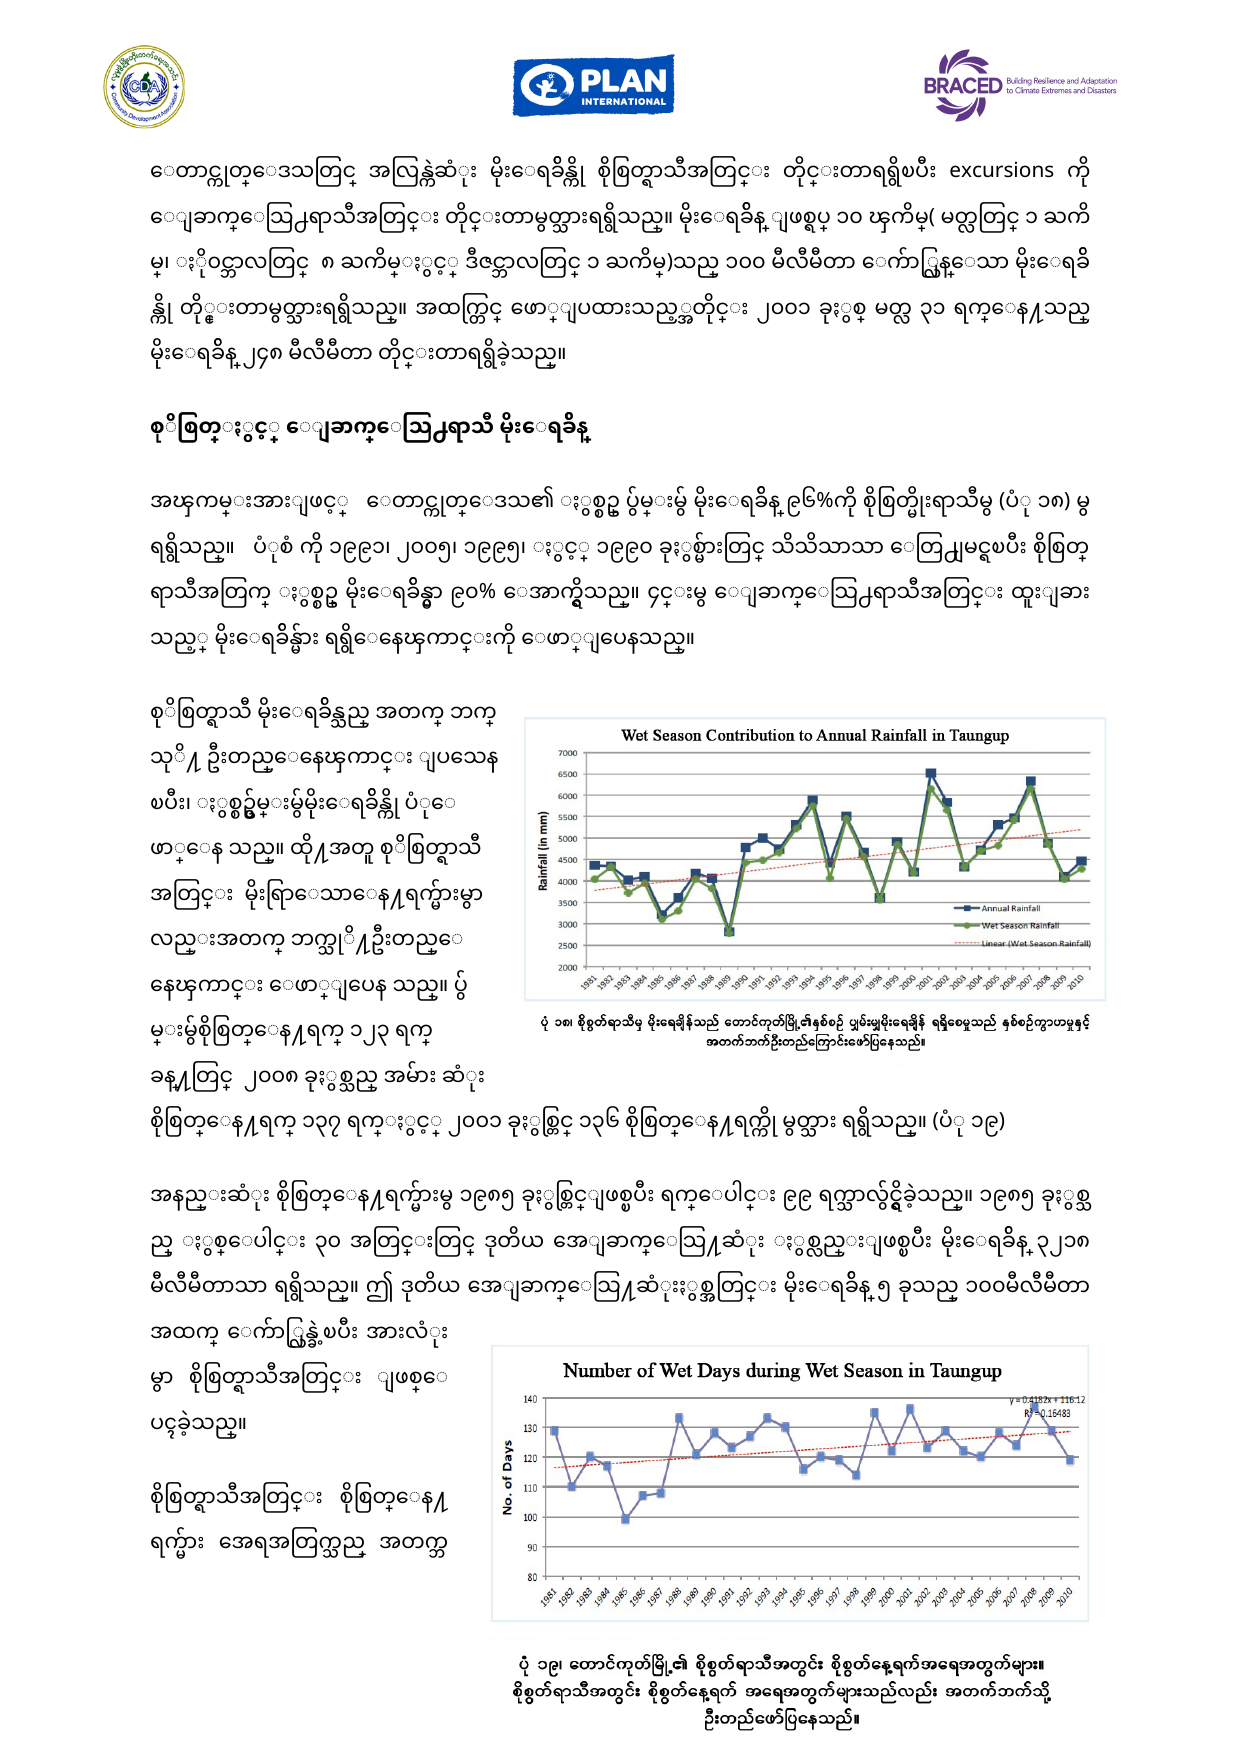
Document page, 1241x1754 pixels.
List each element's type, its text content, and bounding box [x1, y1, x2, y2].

text အနည္းဆံုး စိုစြတ္ေန႔ရက္မ်ားမွ ၁၉၈၅ ခုႏွစ္တြင္ျဖစ္ၿပီး ရက္ေပါင္း ၉၉ ရက္သာလွ်င္ရွိခဲ့သည္။ ၁၉၈၅ ခုႏွစ္သည္ ႏွစ္ေပါင္း ၃၀ အတြင္းတြင္ ဒုတိယ အေျခာက္ေသြ႔ဆံုး ႏွစ္လည္းျဖစ္ၿပီး မိုးေရခ်ိန္ ၃၂၁၈ မီလီမီတာသာ ရရွိသည္။ ဤ ဒုတိယ အေျခာက္ေသြ႔ဆံုးႏွစ္အတြင္း မိုးေရခ်ိန္ ၅ ခုသည္ ၁၀၀မီလီမီတာ အထက္ ေက်ာ္လြန္ခဲ့ၿပီး အားလံုးမွာ စိုစြတ္ရာသီအတြင္း ျဖစ္ေပၚခဲ့သည္။ [150, 1174, 1090, 1447]
picture [467, 1323, 1097, 1754]
picture [509, 52, 678, 120]
picture [920, 45, 1122, 125]
text အၾကမ္းအားျဖင့္ ေတာင္ကုတ္ေဒသ၏ ႏွစ္စဥ္ ပွ်မ္းမွ် မိုးေရခ်ိန္ ၉၆%ကို စိုစြတ္မိုးရာသီမွ (ပံု ၁၈) မွ ရရွိသည္။ ပံုစံ ကို ၁၉၉၁၊ ၂၀၀၅၊ ၁၉၉၅၊ ႏွင့္ ၁၉၉၀ ခုႏွစ္မ်ားတြင္ သိသိသာသာ ေတြ႕ျမင္ရၿပီး စိုစြတ္ရာသီအတြက္ ႏွစ္စဥ္ မိုးေရခ်ိန္မွာ ၉၀% ေအာက္ရွိသည္။ ၄င္းမွ ေျခာက္ေသြ႕ရာသီအတြင္း ထူးျခားသည့္ မိုးေရခ်ိန္မ်ား ရရွိေနေၾကာင္းကို ေဖာ္ျပေနသည္။ [150, 480, 1090, 662]
picture [103, 45, 185, 129]
text စုိစြတ္ႏွင့္ ေျခာက္ေသြ႕ရာသီ မိုးေရခ်ိန္ [150, 406, 1090, 452]
picture [519, 706, 1109, 1069]
text ေတာင္ကုတ္ေဒသတြင္ အလြန္ကဲဆံုး မိုးေရခ်ိန္ကို စိုစြတ္ရာသီအတြင္း တိုင္းတာရရွိၿပီး excursions ကို ေျခာက္ေသြ႕ရာသီအတြင္း တိုင္းတာမွတ္သားရရွိသည္။ မိုးေရခ်ိန္ ျဖစ္ရပ္ ၁၀ ၾကိမ္( မတ္လတြင္ ၁ ႀကိမ္၊ ႏို၀င္ဘာလတြင္ ၈ ႀကိမ္ႏွင့္ ဒီဇင္ဘာလတြင္ ၁ ႀကိမ္)သည္ ၁၀၀ မီလီမီတာ ေက်ာ္လြန္ေသာ မိုးေရခ်ိန္ကို တို္င္းတာမွတ္သားရရွိသည္။ အထက္တြင္ ေဖာ္ျပထားသည့္အတိုင္း ၂၀၀၁ ခုႏွစ္ မတ္လ ၃၁ ရက္ေန႔သည္ မိုးေရခ်ိန္ ၂၄၈ မီလီမီတာ တိုင္းတာရရွိခဲ့သည္။ [150, 150, 1090, 378]
